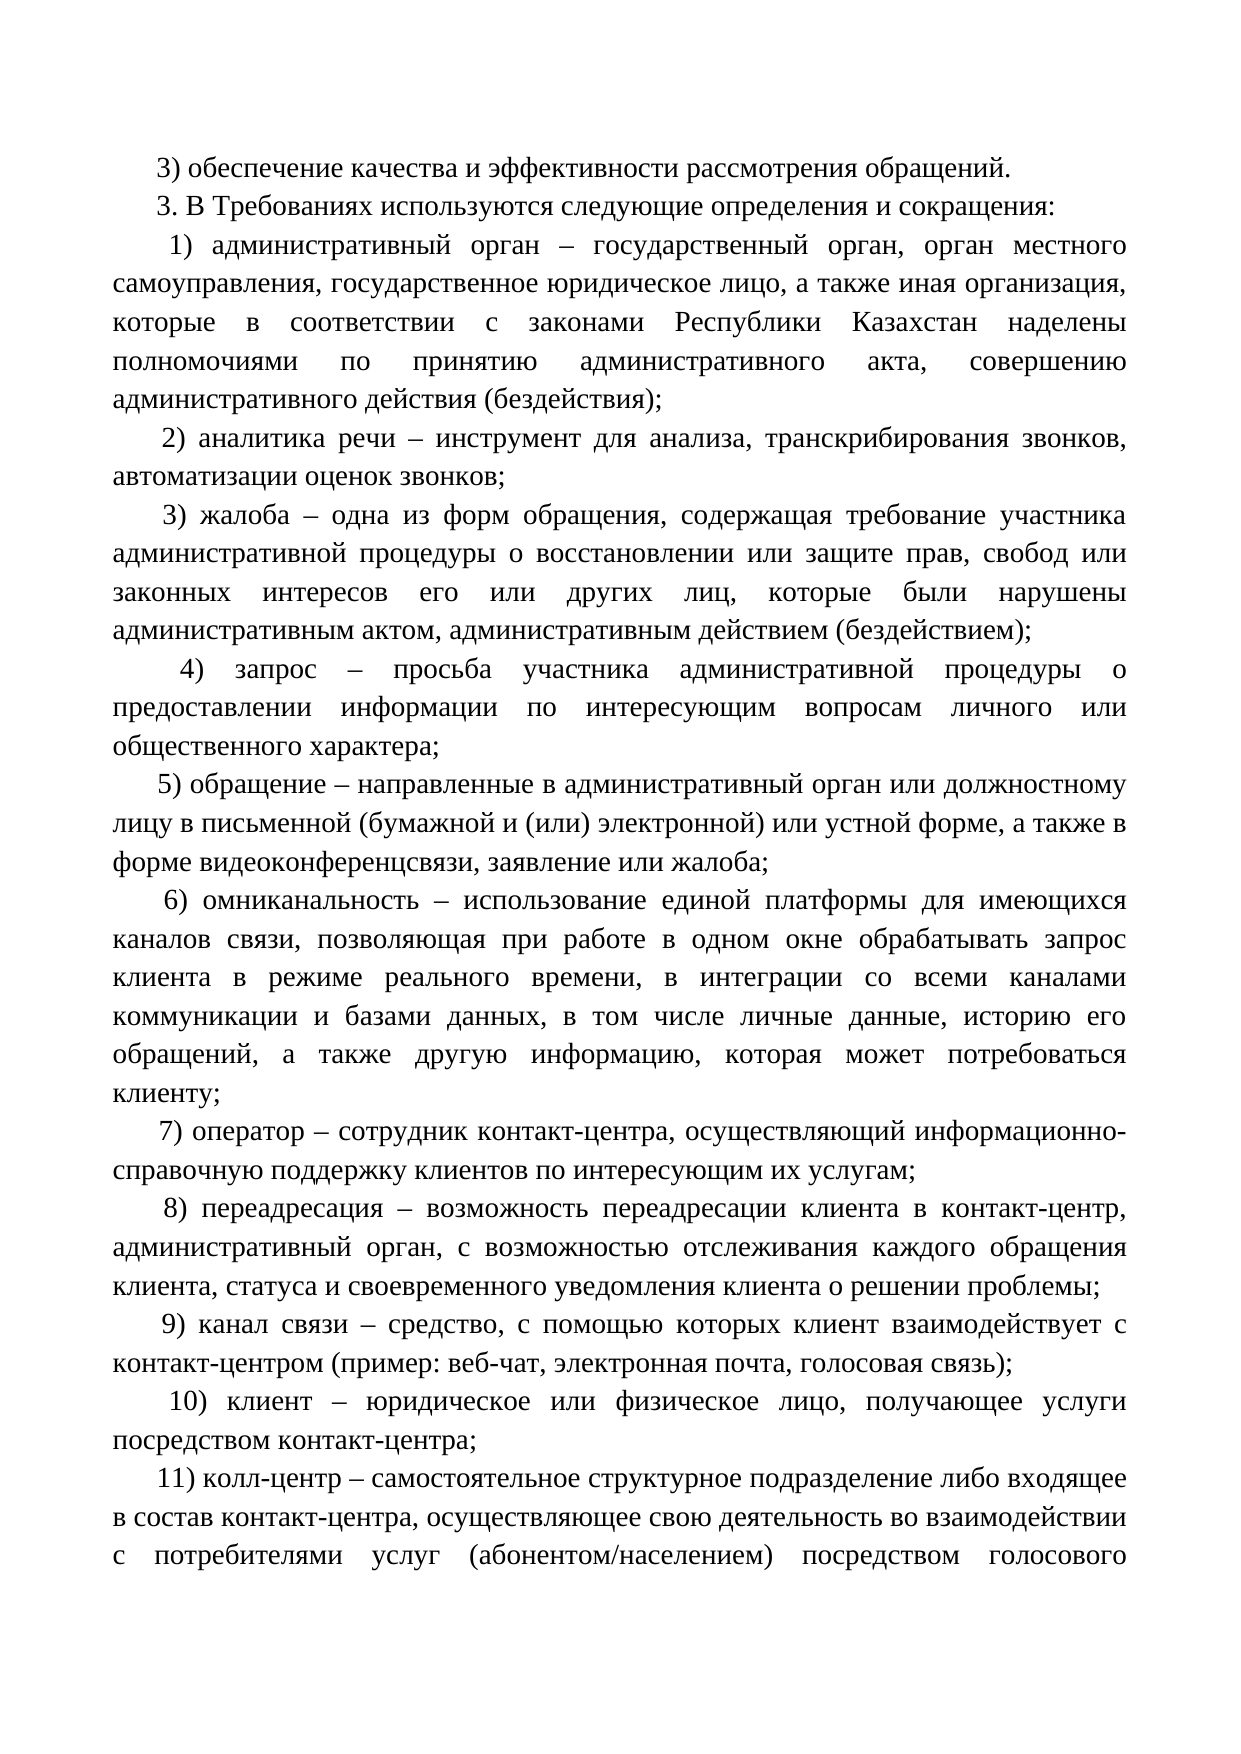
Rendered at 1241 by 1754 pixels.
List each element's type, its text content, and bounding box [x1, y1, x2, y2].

text 3. В Требованиях используются следующие определения и сокращения: [112, 188, 1128, 222]
text 7) оператор – сотрудник контакт-центра, осуществляющий информационно-справочную поддержку клиентов по интересующим их услугам; [112, 1113, 1128, 1186]
text 3) жалоба – одна из форм обращения, содержащая требование участника административной процедуры о восстановлении или защите прав, свобод или законных интересов его или других лиц, которые были нарушены административным актом, административным действием (бездействием); [112, 497, 1128, 646]
text 2) аналитика речи – инструмент для анализа, транскрибирования звонков, автоматизации оценок звонков; [112, 420, 1128, 492]
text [112, 1460, 1128, 1571]
text 3) обеспечение качества и эффективности рассмотрения обращений. [112, 150, 1128, 183]
text 9) канал связи – средство, с помощью которых клиент взаимодействует с контакт-центром (пример: веб-чат, электронная почта, голосовая связь); [112, 1306, 1128, 1378]
text 8) переадресация – возможность переадресации клиента в контакт-центр, административный орган, с возможностью отслеживания каждого обращения клиента, статуса и своевременного уведомления клиента о решении проблемы; [112, 1191, 1128, 1301]
text 6) омниканальность – использование единой платформы для имеющихся каналов связи, позволяющая при работе в одном окне обрабатывать запрос клиента в режиме реального времени, в интеграции со всеми каналами коммуникации и базами данных, в том числе личные данные, историю его обращений, а также другую информацию, которая может потребоваться клиенту; [112, 882, 1128, 1108]
text 4) запрос – просьба участника административной процедуры о предоставлении информации по интересующим вопросам личного или общественного характера; [112, 651, 1128, 762]
text 5) обращение – направленные в административный орган или должностному лицу в письменной (бумажной и (или) электронной) или устной форме, а также в форме видеоконференцсвязи, заявление или жалоба; [112, 767, 1128, 877]
text 10) клиент – юридическое или физическое лицо, получающее услуги посредством контакт-центра; [112, 1383, 1128, 1455]
text 1) административный орган – государственный орган, орган местного самоуправления, государственное юридическое лицо, а также иная организация, которые в соответствии с законами Республики Казахстан наделены полномочиями по принятию административного акта, совершению административного действия (бездействия); [112, 227, 1128, 415]
